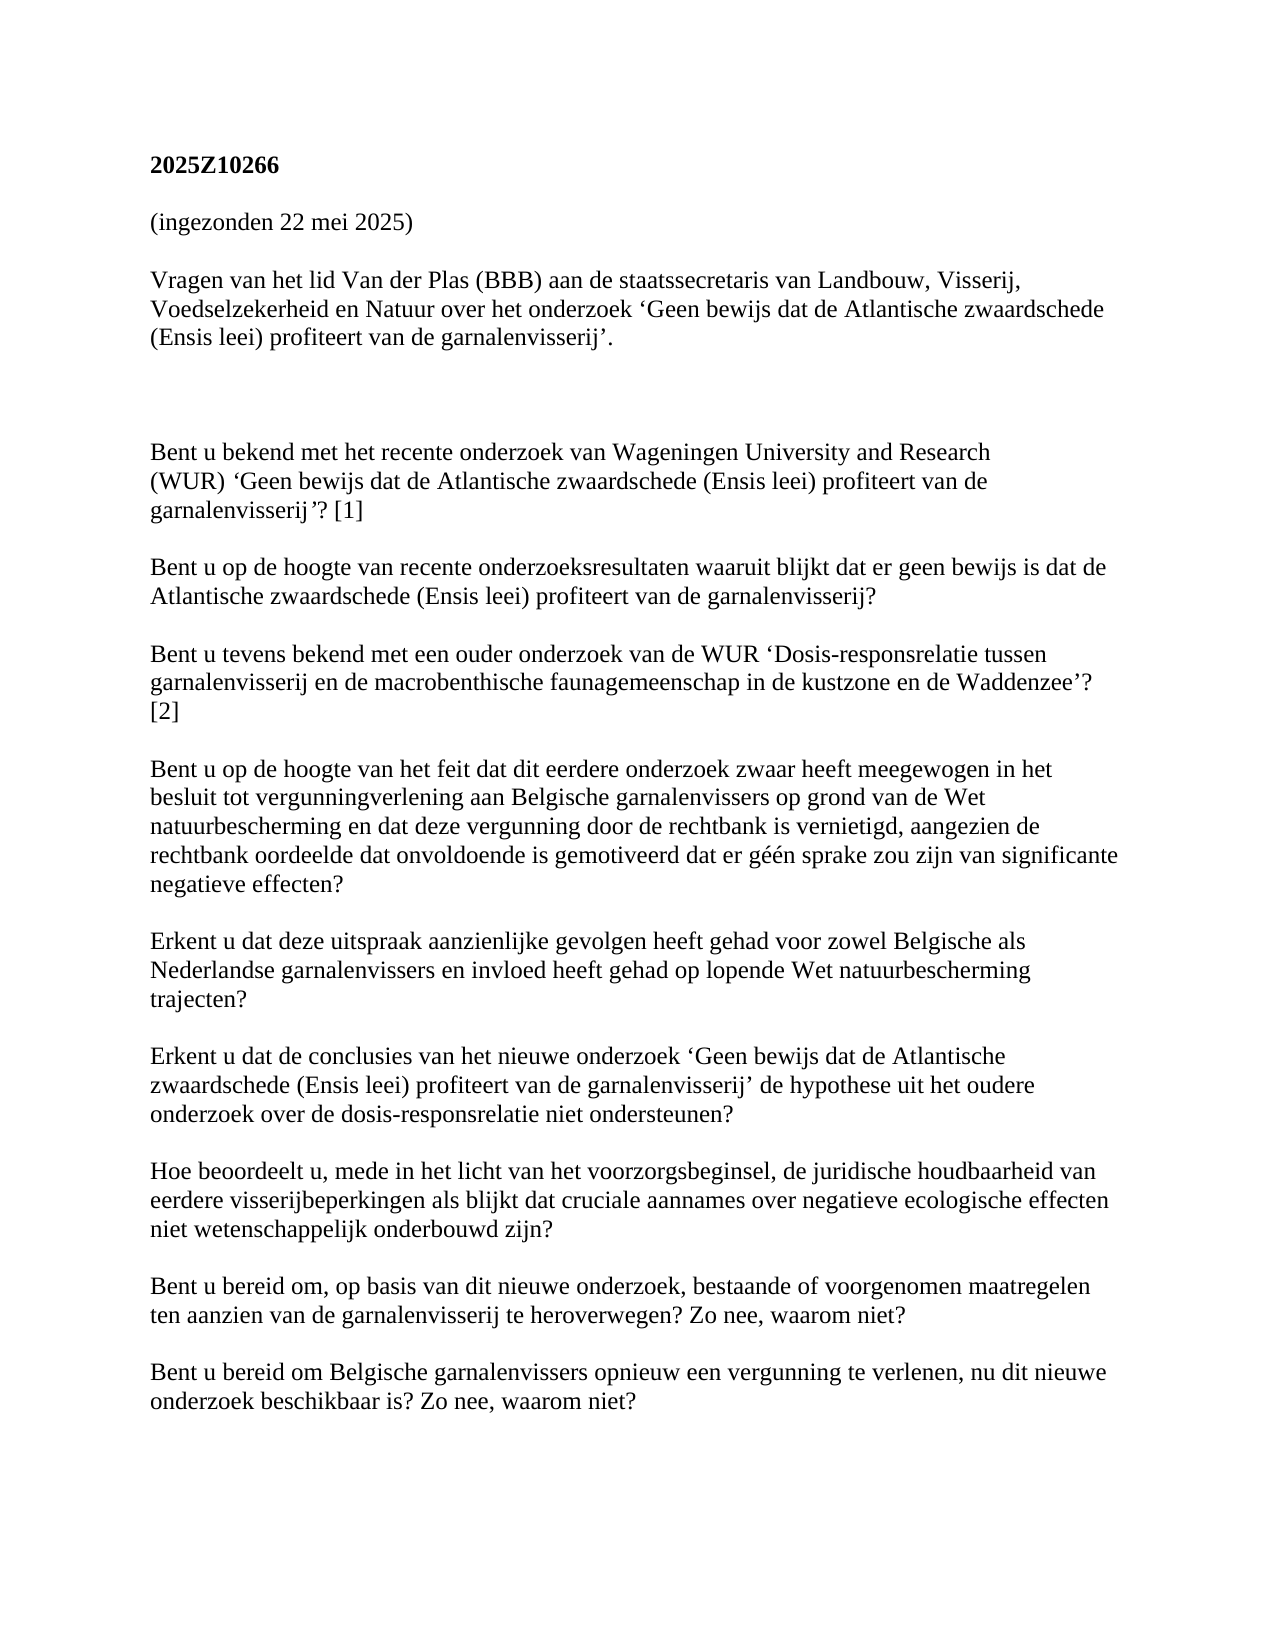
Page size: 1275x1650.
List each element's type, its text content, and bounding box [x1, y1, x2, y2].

text Vragen van het lid Van der Plas (BBB) aan de staatssecretaris van Landbouw, Visserij, Voedselzekerheid en Natuur over het onderzoek ‘Geen bewijs dat de Atlantische zwaardschede (Ensis leei) profiteert van de garnalenvisserij’. [150, 265, 1125, 380]
text 2025Z10266 [150, 150, 1125, 207]
text (ingezonden 22 mei 2025) [150, 207, 1125, 265]
